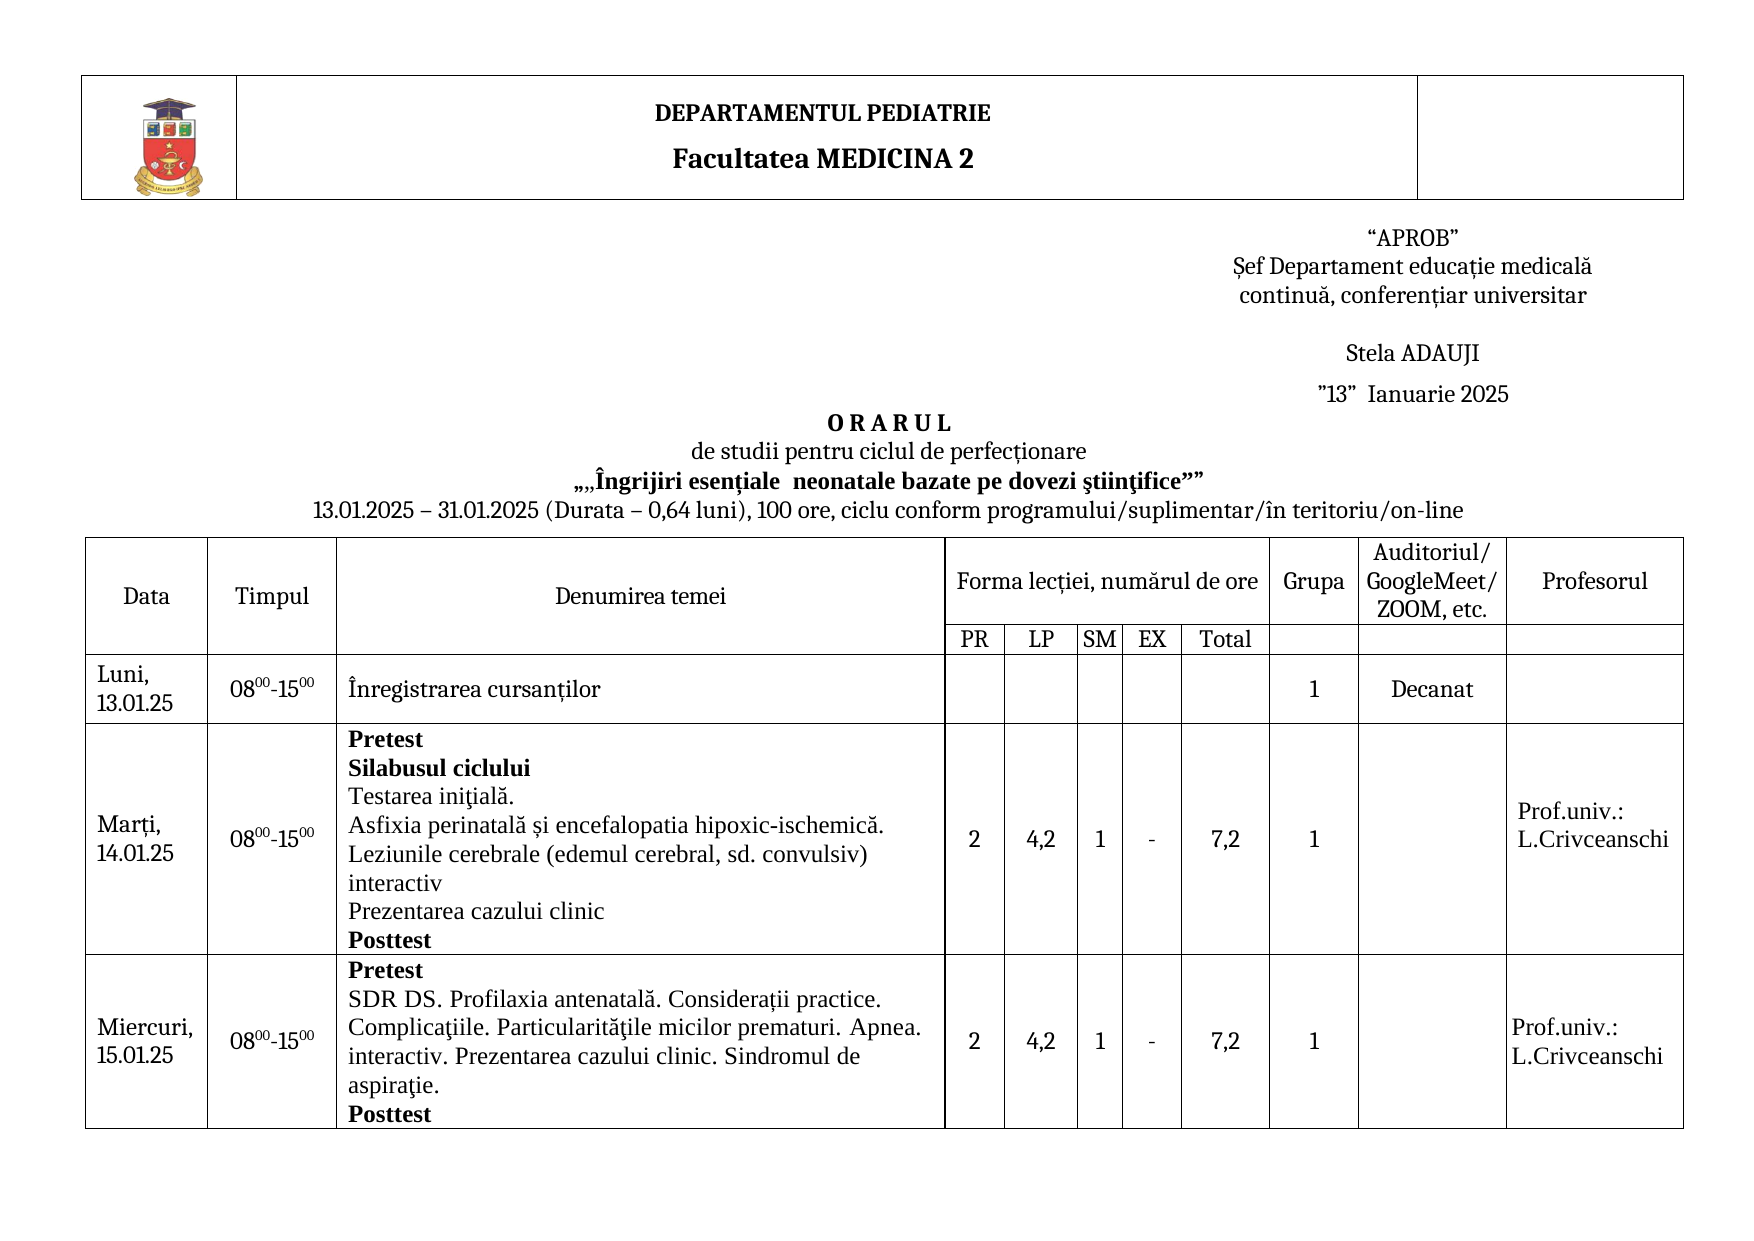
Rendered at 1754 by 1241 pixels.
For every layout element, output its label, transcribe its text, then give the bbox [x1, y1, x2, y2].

table_cell 1 [1270, 955, 1358, 1127]
table_cell 0800-1500 [208, 955, 336, 1127]
table_cell [1123, 655, 1181, 723]
table_cell Pretest SDR DS. Profilaxia antenatală. Considerații practice. Complicaţiile. Particularităţile micilor prematuri. Apnea. interactiv. Prezentarea cazului clinic. Sindromul de aspiraţie. Posttest [337, 955, 944, 1127]
table_cell Decanat [1359, 655, 1506, 723]
table_cell Marți, 14.01.25 [86, 724, 207, 954]
table_cell [1507, 655, 1683, 723]
table_cell [1359, 724, 1506, 954]
table_cell 4,2 [1005, 955, 1077, 1127]
table_cell [1359, 625, 1506, 654]
table_cell 4,2 [1005, 724, 1077, 954]
table_cell [1182, 655, 1269, 723]
table_cell LP [1005, 625, 1077, 654]
title Șef Departament educație medicală [1167, 252, 1659, 281]
table_cell 0800-1500 [208, 655, 336, 723]
table_cell [1078, 655, 1122, 723]
text 13.01.2025 – 31.01.2025 (Durata – 0,64 luni), 100 ore, ciclu conform programului/suplimentar/în teritoriu/on-line [148, 496, 1630, 524]
table_cell PR [946, 625, 1004, 654]
table_header Timpul [208, 538, 336, 654]
table_header Data [86, 538, 207, 654]
table_cell Pretest Silabusul ciclului Testarea iniţială. Asfixia perinatală și encefalopatia hipoxic-ischemică. Leziunile cerebrale (edemul cerebral, sd. convulsiv) interactiv Prezentarea cazului clinic Posttest [337, 724, 944, 954]
table_cell [946, 655, 1004, 723]
table_cell - [1123, 724, 1181, 954]
table_cell Înregistrarea cursanților [337, 655, 944, 723]
title continuă, conferențiar universitar [1167, 281, 1659, 310]
table_header Profesorul [1507, 538, 1683, 624]
table_cell EX [1123, 625, 1181, 654]
table_cell 2 [946, 724, 1004, 954]
table_cell 2 [946, 955, 1004, 1127]
table_cell Luni, 13.01.25 [86, 655, 207, 723]
table_cell 1 [1270, 655, 1358, 723]
table_cell SM [1078, 625, 1122, 654]
table_cell [1507, 625, 1683, 654]
table_cell [1359, 955, 1506, 1127]
table_cell Prof.univ.: L.Crivceanschi [1507, 724, 1683, 954]
table_cell Miercuri, 15.01.25 [86, 955, 207, 1127]
text de studii pentru ciclul de perfecționare [148, 437, 1630, 466]
table_cell - [1123, 955, 1181, 1127]
title O r a r u l [148, 408, 1630, 437]
table_header Auditoriul/ GoogleMeet/ZOOM, etc. [1359, 538, 1506, 624]
table_cell Prof.univ.: L.Crivceanschi [1507, 955, 1683, 1127]
title “Aprob” [1167, 223, 1659, 252]
title Stela ADAUJI [1167, 338, 1659, 367]
table_header Forma lecției, numărul de ore [946, 538, 1269, 624]
table_cell 1 [1078, 724, 1122, 954]
table_cell [1005, 655, 1077, 723]
table_cell Total [1182, 625, 1269, 654]
title ”13” Ianuarie 2025 [1167, 380, 1659, 408]
table_cell 7,2 [1182, 724, 1269, 954]
text „„Îngrijiri esențiale neonatale bazate pe dovezi ştiinţifice”” [148, 466, 1630, 496]
table_header Grupa [1270, 538, 1358, 624]
table_header Denumirea temei [337, 538, 944, 654]
table_cell 0800-1500 [208, 724, 336, 954]
table_cell 1 [1078, 955, 1122, 1127]
table_cell [1270, 625, 1358, 654]
table_cell 1 [1270, 724, 1358, 954]
table_cell 7,2 [1182, 955, 1269, 1127]
